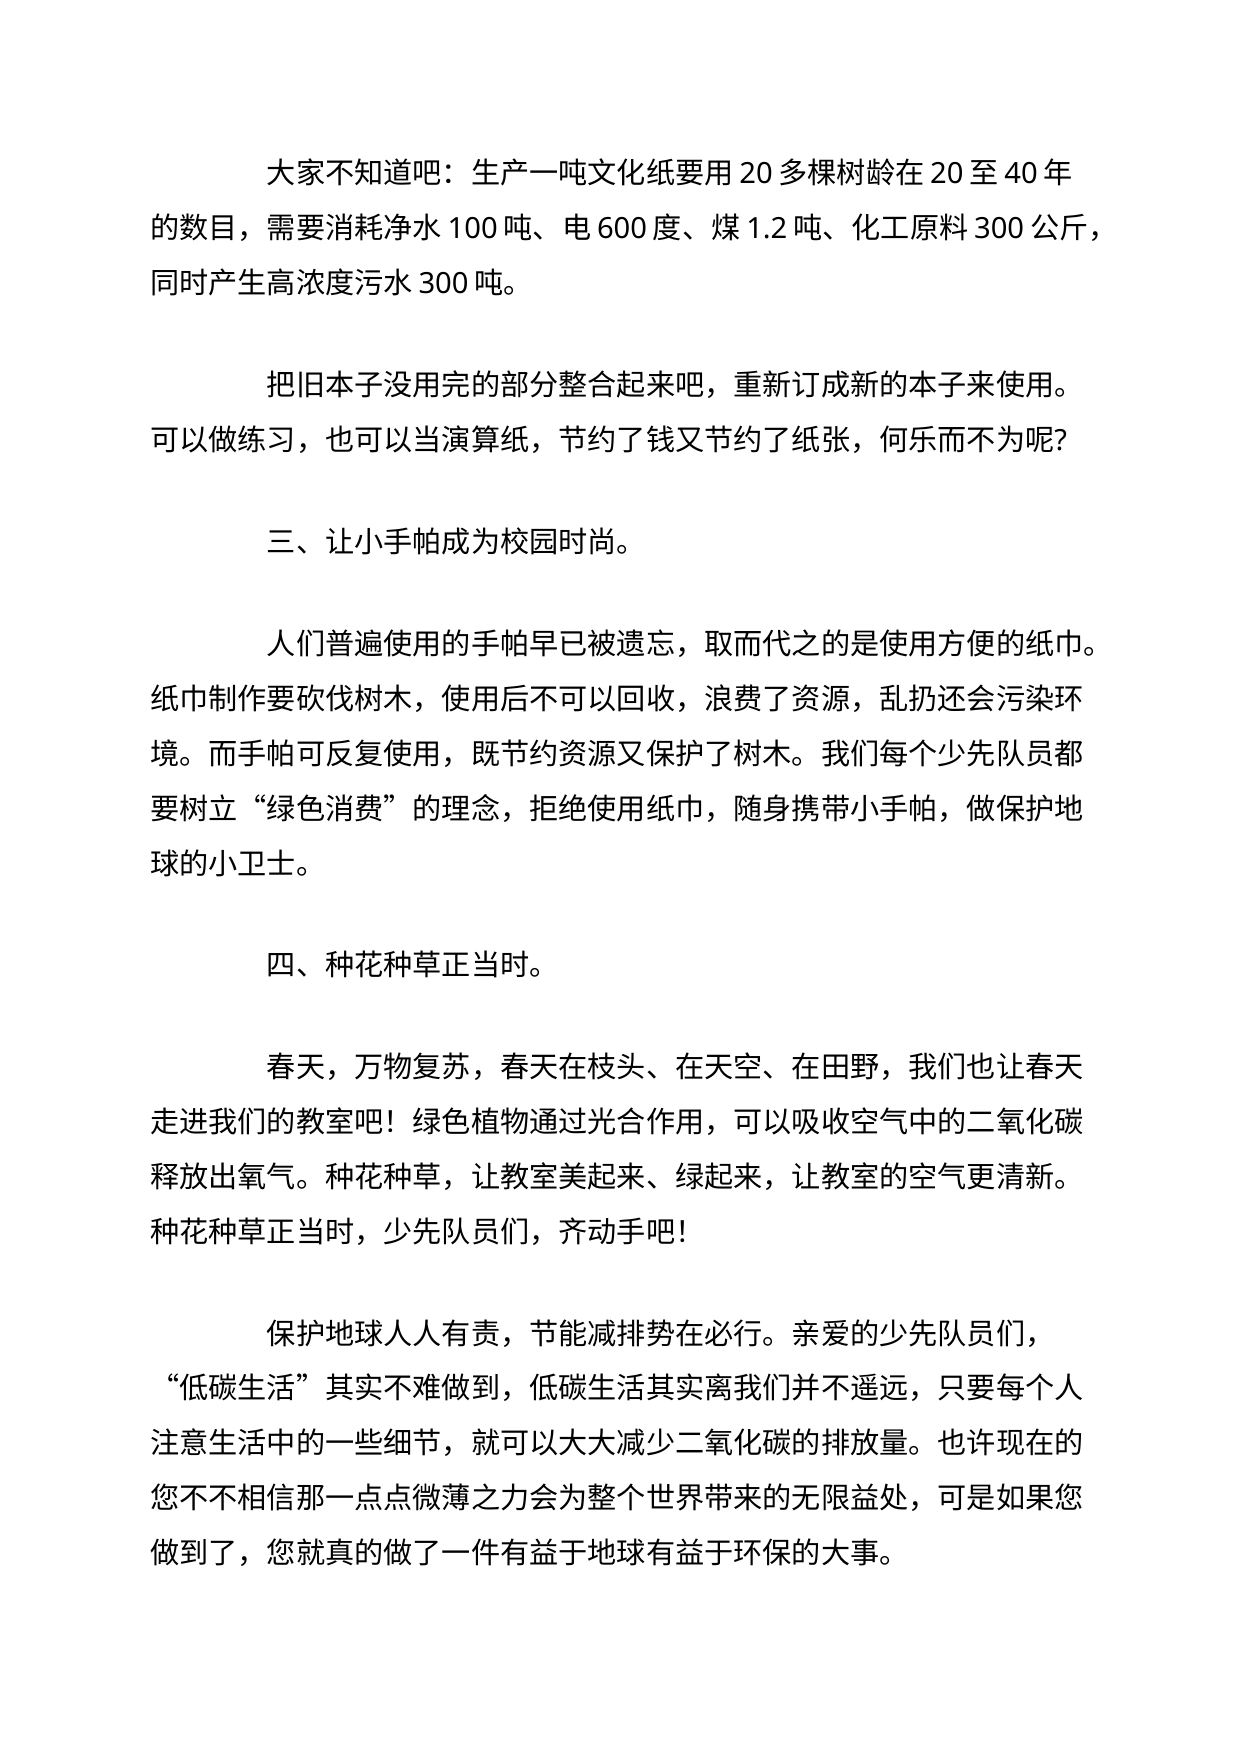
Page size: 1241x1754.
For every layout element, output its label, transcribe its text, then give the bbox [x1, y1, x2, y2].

text 保护地球人人有责，节能减排势在必行。亲爱的少先队员们，“低碳生活”其实不难做到，低碳生活其实离我们并不遥远，只要每个人注意生活中的一些细节，就可以大大减少二氧化碳的排放量。也许现在的您不不相信那一点点微薄之力会为整个世界带来的无限益处，可是如果您做到了，您就真的做了一件有益于地球有益于环保的大事。 [150, 1310, 1090, 1572]
text 春天，万物复苏，春天在枝头、在天空、在田野，我们也让春天走进我们的教室吧！绿色植物通过光合作用，可以吸收空气中的二氧化碳释放出氧气。种花种草，让教室美起来、绿起来，让教室的空气更清新。种花种草正当时，少先队员们，齐动手吧！ [150, 1044, 1090, 1251]
text 人们普遍使用的手帕早已被遗忘，取而代之的是使用方便的纸巾。纸巾制作要砍伐树木，使用后不可以回收，浪费了资源，乱扔还会污染环境。而手帕可反复使用，既节约资源又保护了树木。我们每个少先队员都要树立“绿色消费”的理念，拒绝使用纸巾，随身携带小手帕，做保护地球的小卫士。 [150, 621, 1090, 882]
text 四、种花种草正当时。 [150, 942, 1090, 984]
text 三、让小手帕成为校园时尚。 [150, 519, 1090, 561]
text 把旧本子没用完的部分整合起来吧，重新订成新的本子来使用。可以做练习，也可以当演算纸，节约了钱又节约了纸张，何乐而不为呢? [150, 362, 1090, 459]
text 大家不知道吧：生产一吨文化纸要用20多棵树龄在20至40年的数目，需要消耗净水100吨、电600度、煤1.2吨、化工原料300公斤，同时产生高浓度污水300吨。 [150, 150, 1090, 302]
